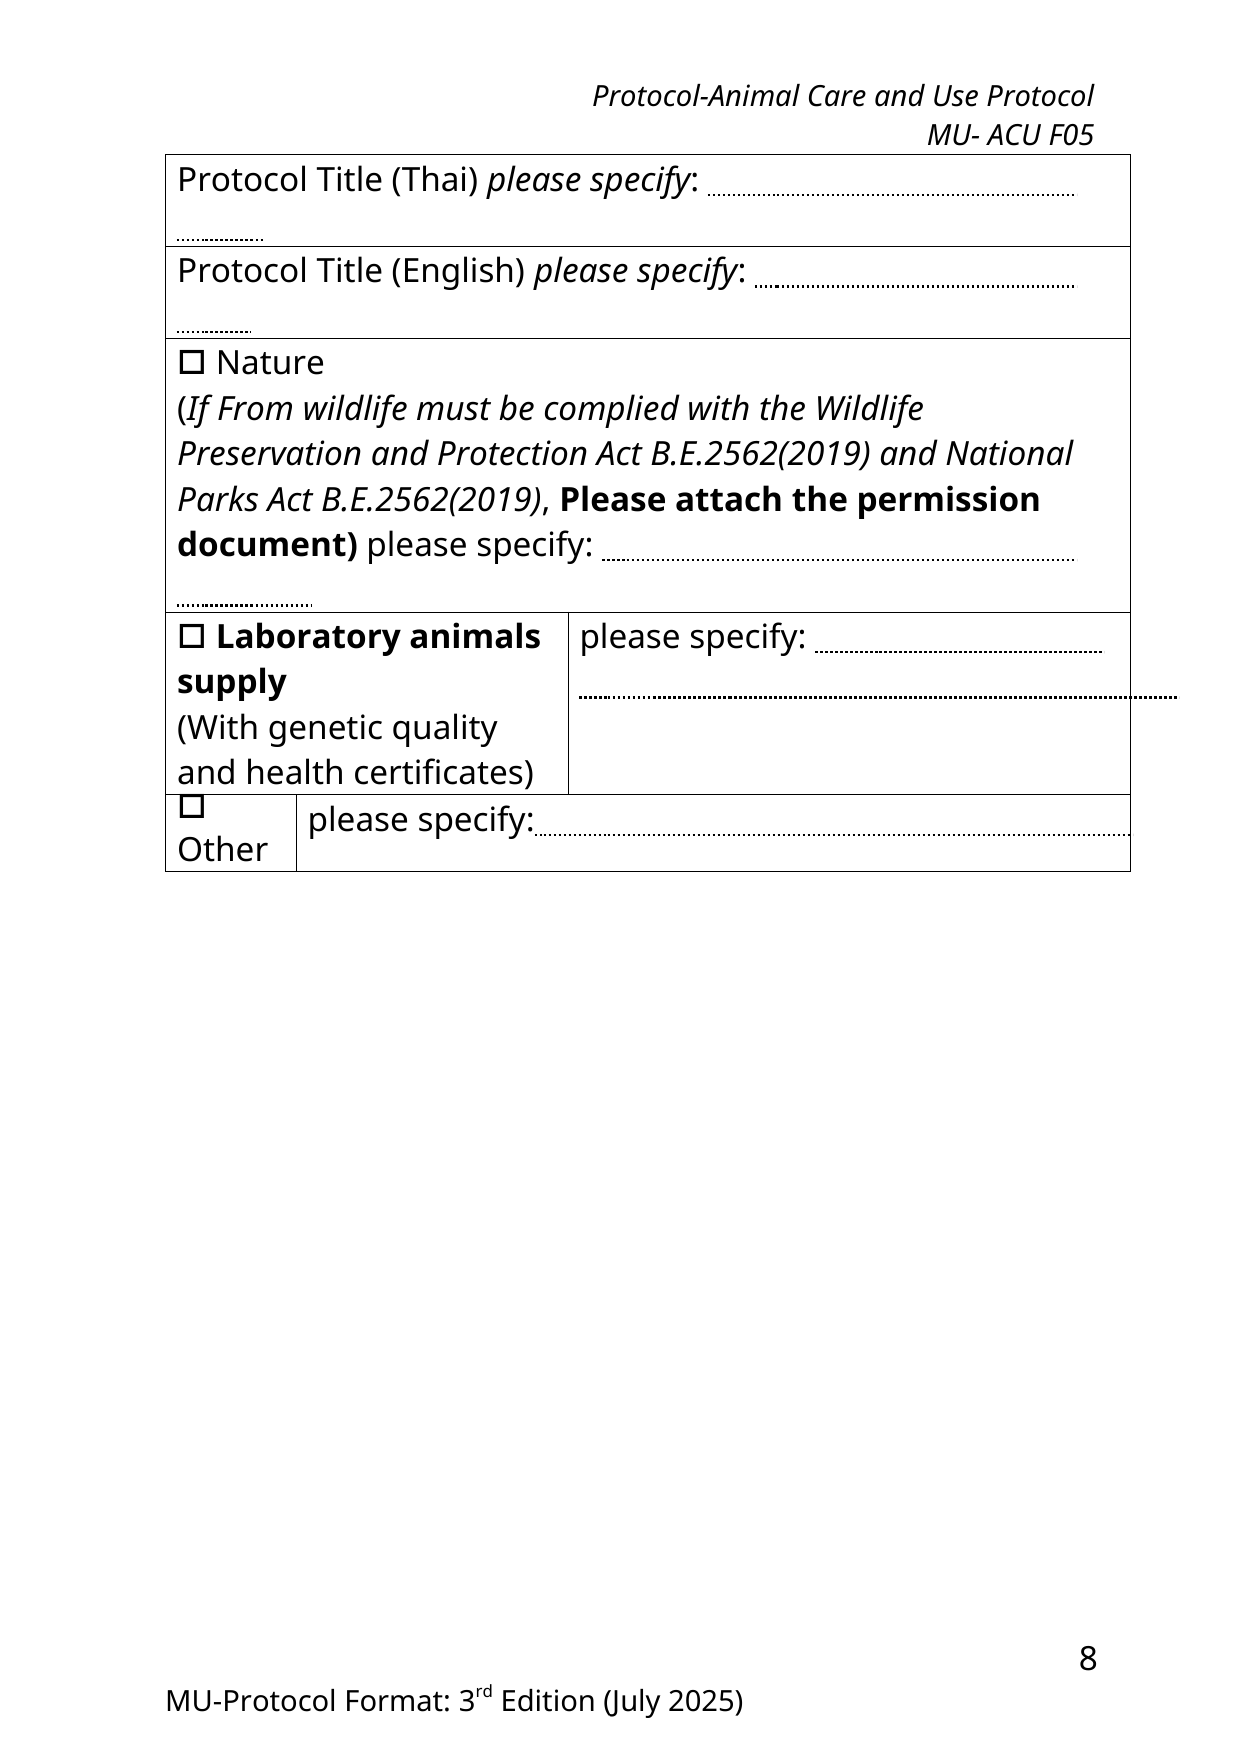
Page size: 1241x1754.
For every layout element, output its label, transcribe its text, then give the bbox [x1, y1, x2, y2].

table_cell Other [166, 795, 296, 871]
table_cell please specify: [297, 795, 1130, 871]
table_cell Protocol Title (Thai) please specify: [166, 155, 1130, 246]
table_cell Protocol Title (English) please specify: [166, 247, 1130, 338]
table_cell Laboratory animals supply (With genetic quality and health certificates) [166, 613, 568, 794]
table_cell Nature (If From wildlife must be complied with the Wildlife Preservation and Protection Act B.E.2562(2019) and National Parks Act B.E.2562(2019), Please attach the permission document) please specify: [166, 339, 1130, 612]
table_cell please specify: [569, 613, 1130, 794]
